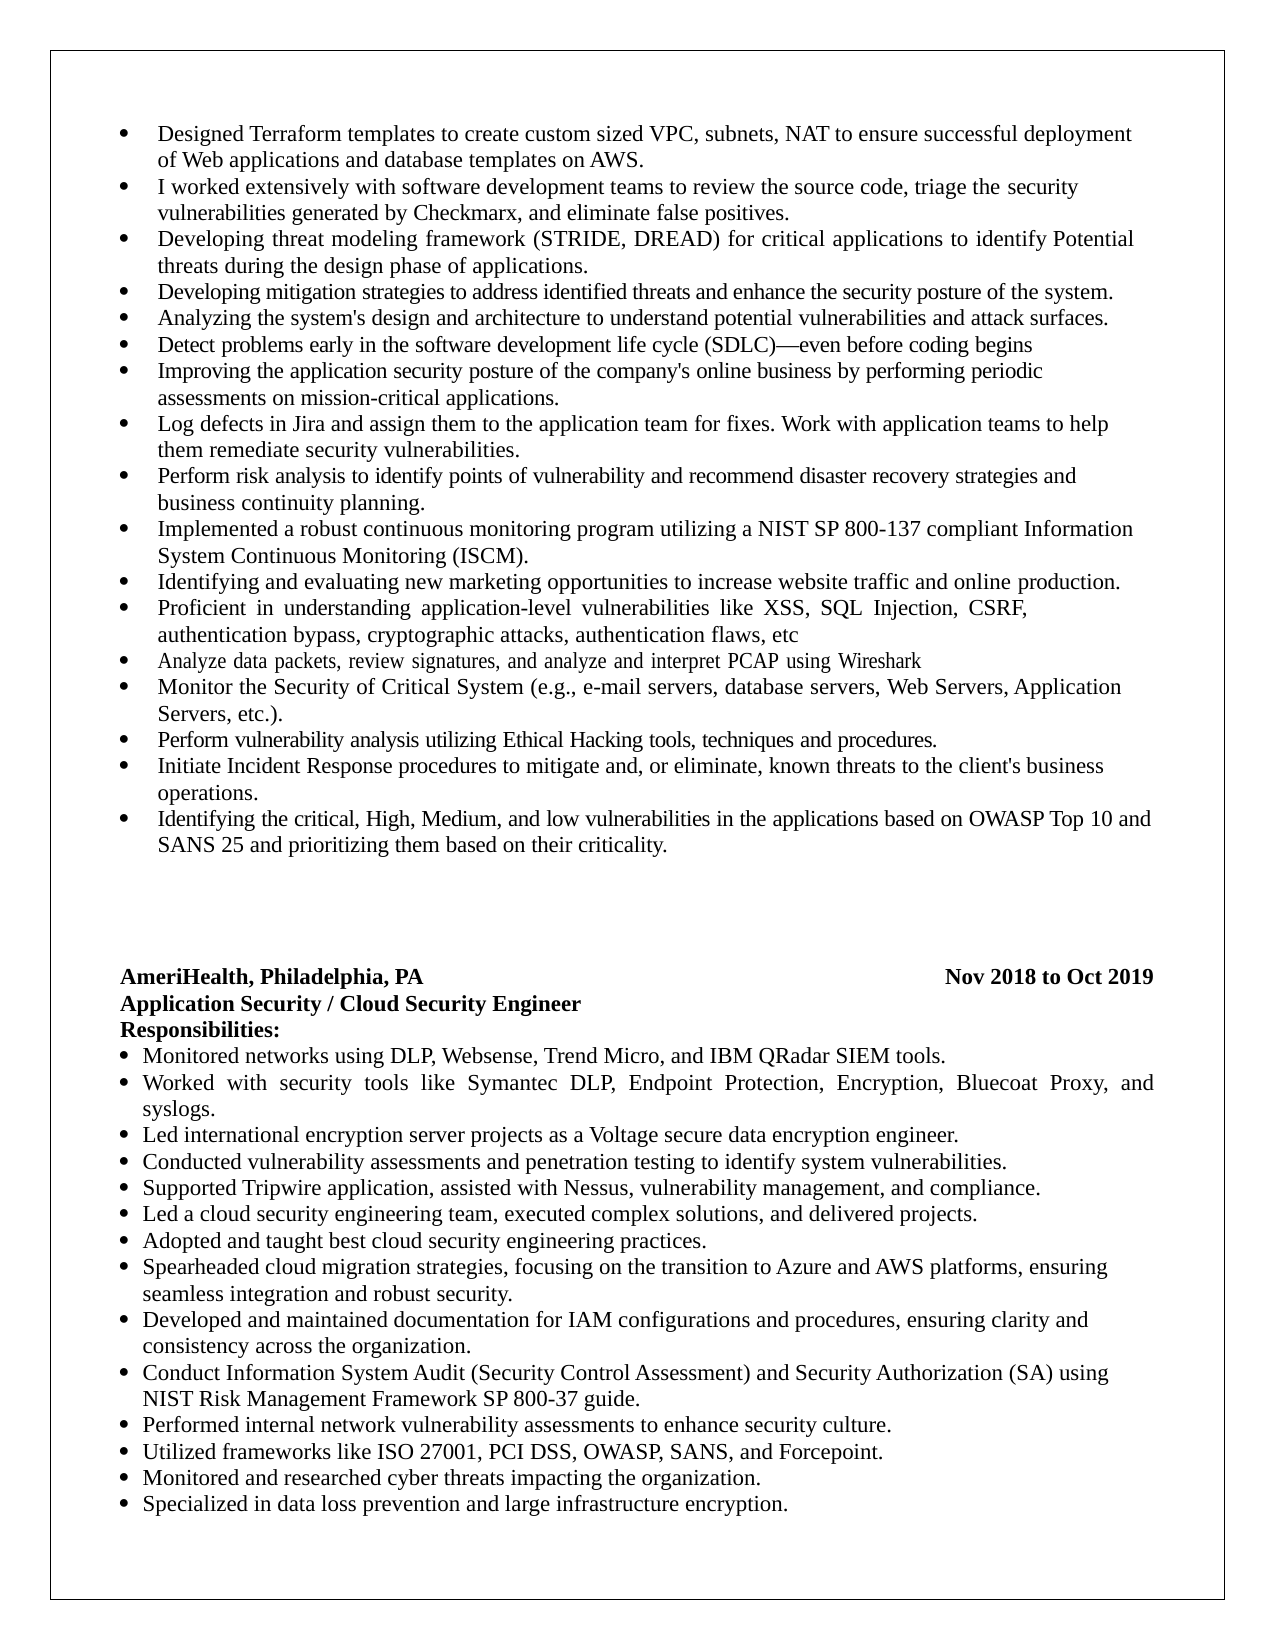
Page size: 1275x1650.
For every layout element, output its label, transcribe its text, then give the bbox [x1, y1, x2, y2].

list Monitored networks using DLP, Websense, Trend Micro, and IBM QRadar SIEM tools. [120, 1042, 1155, 1069]
list Perform vulnerability analysis utilizing Ethical Hacking tools, techniques and procedures. [120, 726, 1155, 752]
list Specialized in data loss prevention and large infrastructure encryption. [120, 1490, 1155, 1517]
list Detect problems early in the software development life cycle (SDLC)—even before coding begins [120, 331, 1155, 357]
list Analyzing the system's design and architecture to understand potential vulnerabilities and attack surfaces. [120, 304, 1155, 331]
list Adopted and taught best cloud security engineering practices. [120, 1227, 1155, 1253]
list Identifying and evaluating new marketing opportunities to increase website traffic and online production. [120, 568, 1155, 594]
list Developing mitigation strategies to address identified threats and enhance the security posture of the system. [120, 278, 1155, 304]
list Performed internal network vulnerability assessments to enhance security culture. [120, 1411, 1155, 1438]
list I worked extensively with software development teams to review the source code, triage the security vulnerabilities generated by Checkmarx, and eliminate false positives. [120, 173, 1155, 225]
list Identifying the critical, High, Medium, and low vulnerabilities in the applications based on OWASP Top 10 and SANS 25 and prioritizing them based on their criticality. [120, 805, 1155, 858]
list Utilized frameworks like ISO 27001, PCI DSS, OWASP, SANS, and Forcepoint. [120, 1438, 1155, 1464]
list Led a cloud security engineering team, executed complex solutions, and delivered projects. [120, 1201, 1155, 1227]
list Improving the application security posture of the company's online business by performing periodic assessments on mission-critical applications. [120, 357, 1155, 410]
list Analyze data packets, review signatures, and analyze and interpret PCAP using Wireshark [120, 647, 1155, 673]
list Developed and maintained documentation for IAM configurations and procedures, ensuring clarity and consistency across the organization. [120, 1306, 1155, 1359]
list Implemented a robust continuous monitoring program utilizing a NIST SP 800-137 compliant Information System Continuous Monitoring (ISCM). [120, 515, 1155, 568]
list Designed Terraform templates to create custom sized VPC, subnets, NAT to ensure successful deployment of Web applications and database templates on AWS. [120, 120, 1155, 173]
list Proficient in understanding application-level vulnerabilities like XSS, SQL Injection, CSRF, authentication bypass, cryptographic attacks, authentication flaws, etc [120, 594, 1155, 647]
list Worked with security tools like Symantec DLP, Endpoint Protection, Encryption, Bluecoat Proxy, and syslogs. [120, 1069, 1155, 1121]
list Supported Tripwire application, assisted with Nessus, vulnerability management, and compliance. [120, 1174, 1155, 1201]
list Spearheaded cloud migration strategies, focusing on the transition to Azure and AWS platforms, ensuring seamless integration and robust security. [120, 1253, 1155, 1306]
list Developing threat modeling framework (STRIDE, DREAD) for critical applications to identify Potential threats during the design phase of applications. [120, 225, 1155, 278]
list Monitored and researched cyber threats impacting the organization. [120, 1464, 1155, 1490]
list Initiate Incident Response procedures to mitigate and, or eliminate, known threats to the client's business operations. [120, 752, 1155, 805]
text AmeriHealth, Philadelphia, PA Nov 2018 to Oct 2019 [120, 963, 1155, 990]
list Conducted vulnerability assessments and penetration testing to identify system vulnerabilities. [120, 1148, 1155, 1174]
text Responsibilities: [120, 1016, 1155, 1042]
list Log defects in Jira and assign them to the application team for fixes. Work with application teams to help them remediate security vulnerabilities. [120, 410, 1155, 463]
list Conduct Information System Audit (Security Control Assessment) and Security Authorization (SA) using NIST Risk Management Framework SP 800-37 guide. [120, 1359, 1155, 1411]
list Monitor the Security of Critical System (e.g., e-mail servers, database servers, Web Servers, Application Servers, etc.). [120, 673, 1155, 726]
list Led international encryption server projects as a Voltage secure data encryption engineer. [120, 1121, 1155, 1148]
list Perform risk analysis to identify points of vulnerability and recommend disaster recovery strategies and business continuity planning. [120, 463, 1155, 515]
text Application Security / Cloud Security Engineer [120, 990, 1155, 1016]
